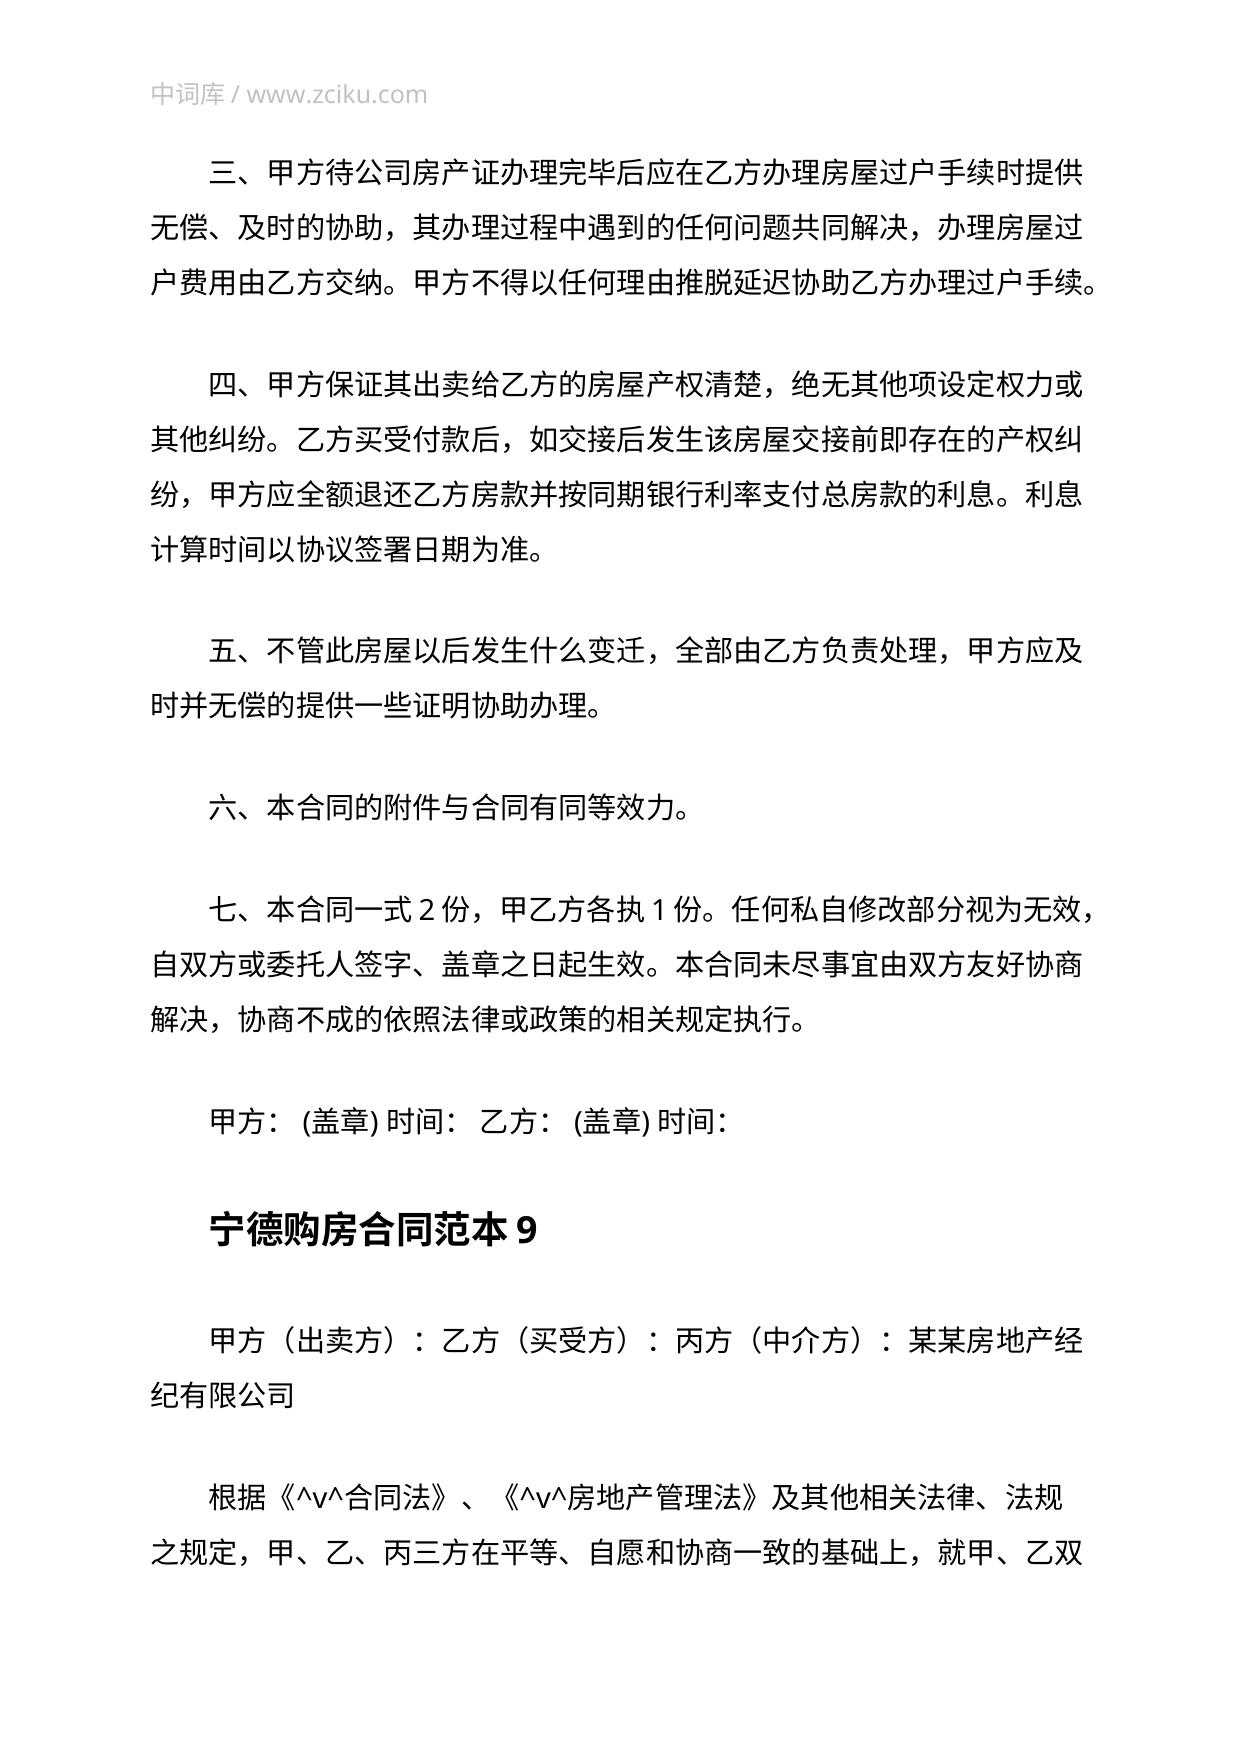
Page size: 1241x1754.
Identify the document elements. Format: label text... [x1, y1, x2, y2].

text 四、甲方保证其出卖给乙方的房屋产权清楚，绝无其他项设定权力或其他纠纷。乙方买受付款后，如交接后发生该房屋交接前即存在的产权纠纷，甲方应全额退还乙方房款并按同期银行利率支付总房款的利息。利息计算时间以协议签署日期为准。 [150, 362, 1090, 568]
text 七、本合同一式2份，甲乙方各执1份。任何私自修改部分视为无效，自双方或委托人签字、盖章之日起生效。本合同未尽事宜由双方友好协商解决，协商不成的依照法律或政策的相关规定执行。 [150, 886, 1090, 1039]
text 甲方（出卖方）：乙方（买受方）：丙方（中介方）：某某房地产经纪有限公司 [150, 1318, 1090, 1415]
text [150, 1474, 1090, 1572]
text 甲方： (盖章) 时间： 乙方： (盖章) 时间： [150, 1098, 1090, 1141]
text 宁德购房合同范本9 [150, 1200, 1090, 1254]
text 五、不管此房屋以后发生什么变迁，全部由乙方负责处理，甲方应及时并无偿的提供一些证明协助办理。 [150, 628, 1090, 725]
text 三、甲方待公司房产证办理完毕后应在乙方办理房屋过户手续时提供无偿、及时的协助，其办理过程中遇到的任何问题共同解决，办理房屋过户费用由乙方交纳。甲方不得以任何理由推脱延迟协助乙方办理过户手续。 [150, 150, 1090, 302]
text 六、本合同的附件与合同有同等效力。 [150, 785, 1090, 827]
